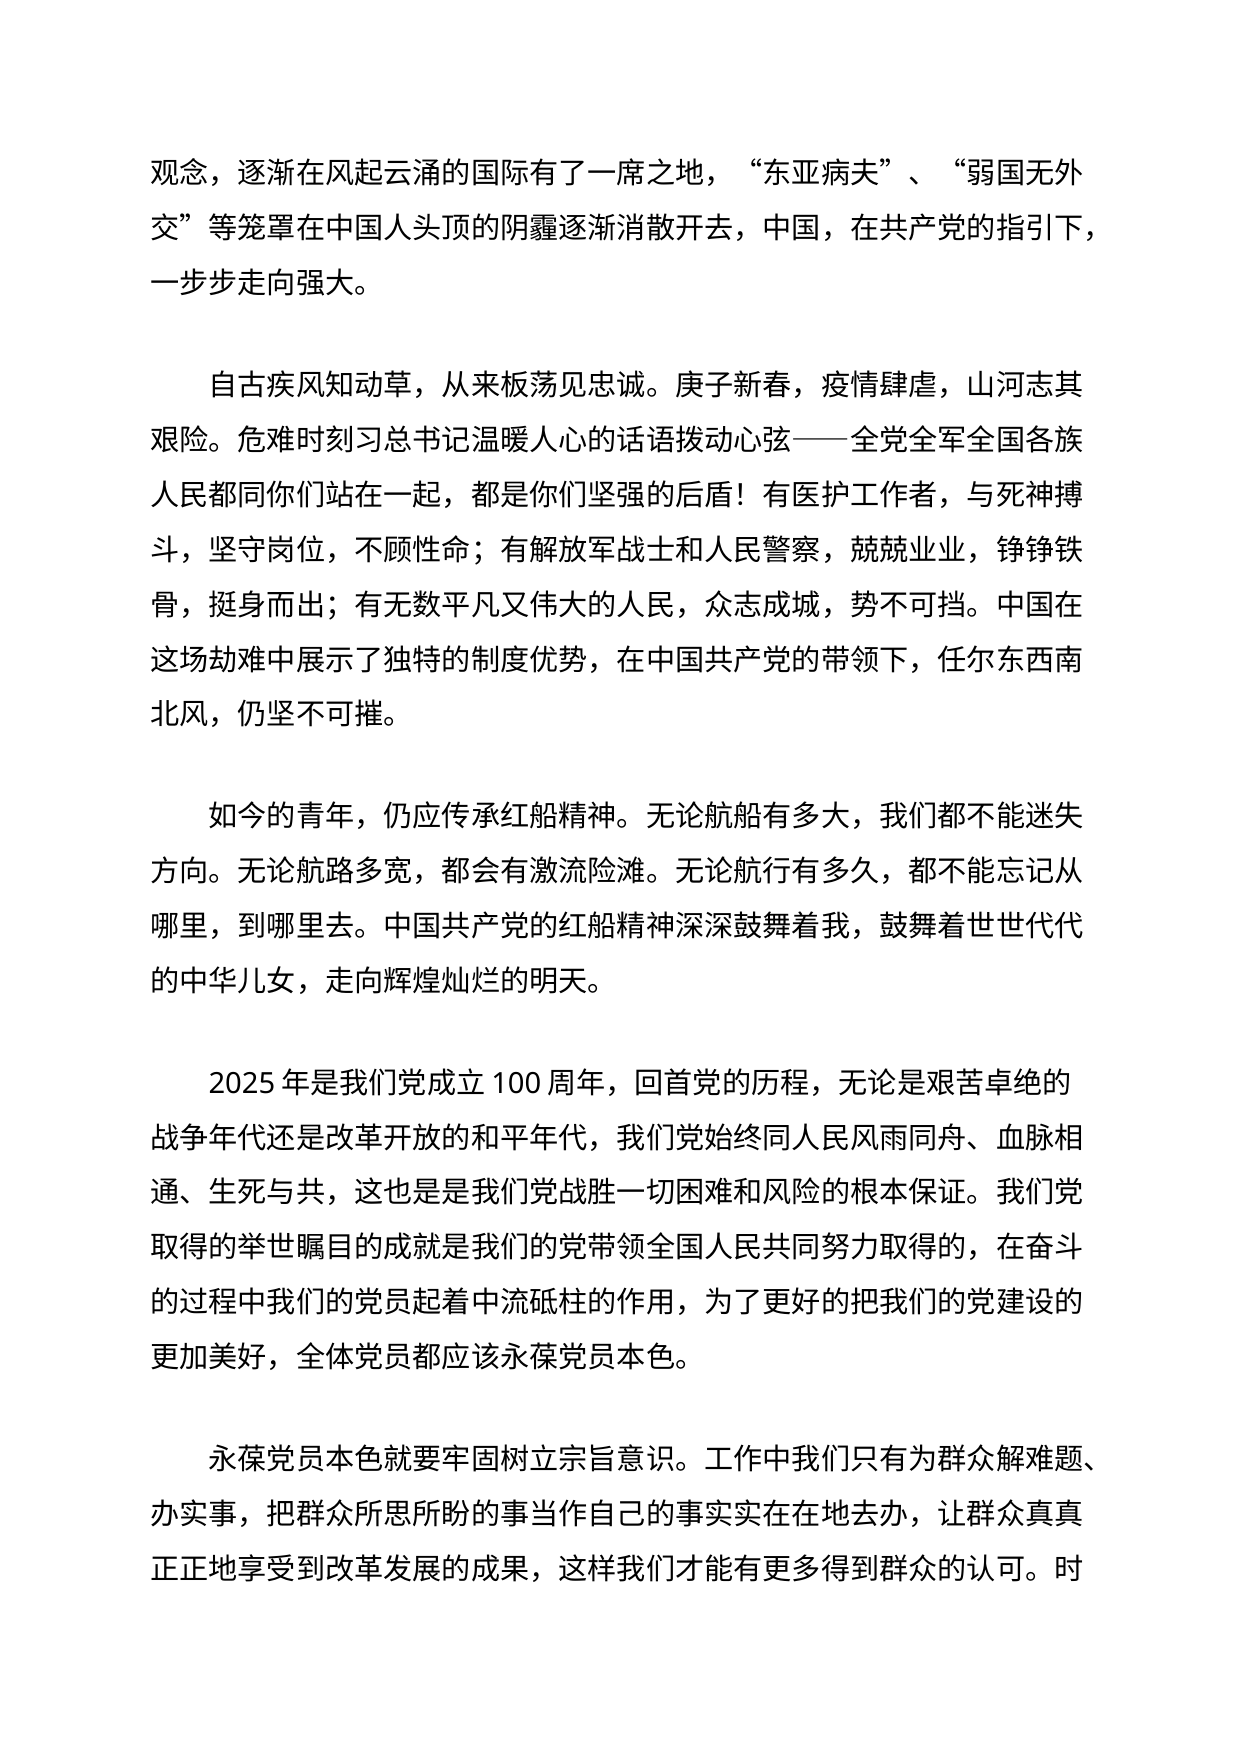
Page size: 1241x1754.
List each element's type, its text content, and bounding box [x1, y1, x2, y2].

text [150, 150, 1090, 302]
text 自古疾风知动草，从来板荡见忠诚。庚子新春，疫情肆虐，山河志其艰险。危难时刻习总书记温暖人心的话语拨动心弦——全党全军全国各族人民都同你们站在一起，都是你们坚强的后盾！有医护工作者，与死神搏斗，坚守岗位，不顾性命；有解放军战士和人民警察，兢兢业业，铮铮铁骨，挺身而出；有无数平凡又伟大的人民，众志成城，势不可挡。中国在这场劫难中展示了独特的制度优势，在中国共产党的带领下，任尔东西南北风，仍坚不可摧。 [150, 362, 1090, 733]
text 如今的青年，仍应传承红船精神。无论航船有多大，我们都不能迷失方向。无论航路多宽，都会有激流险滩。无论航行有多久，都不能忘记从哪里，到哪里去。中国共产党的红船精神深深鼓舞着我，鼓舞着世世代代的中华儿女，走向辉煌灿烂的明天。 [150, 793, 1090, 1000]
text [150, 1436, 1090, 1588]
text 2025年是我们党成立100周年，回首党的历程，无论是艰苦卓绝的战争年代还是改革开放的和平年代，我们党始终同人民风雨同舟、血脉相通、生死与共，这也是是我们党战胜一切困难和风险的根本保证。我们党取得的举世瞩目的成就是我们的党带领全国人民共同努力取得的，在奋斗的过程中我们的党员起着中流砥柱的作用，为了更好的把我们的党建设的更加美好，全体党员都应该永葆党员本色。 [150, 1059, 1090, 1376]
